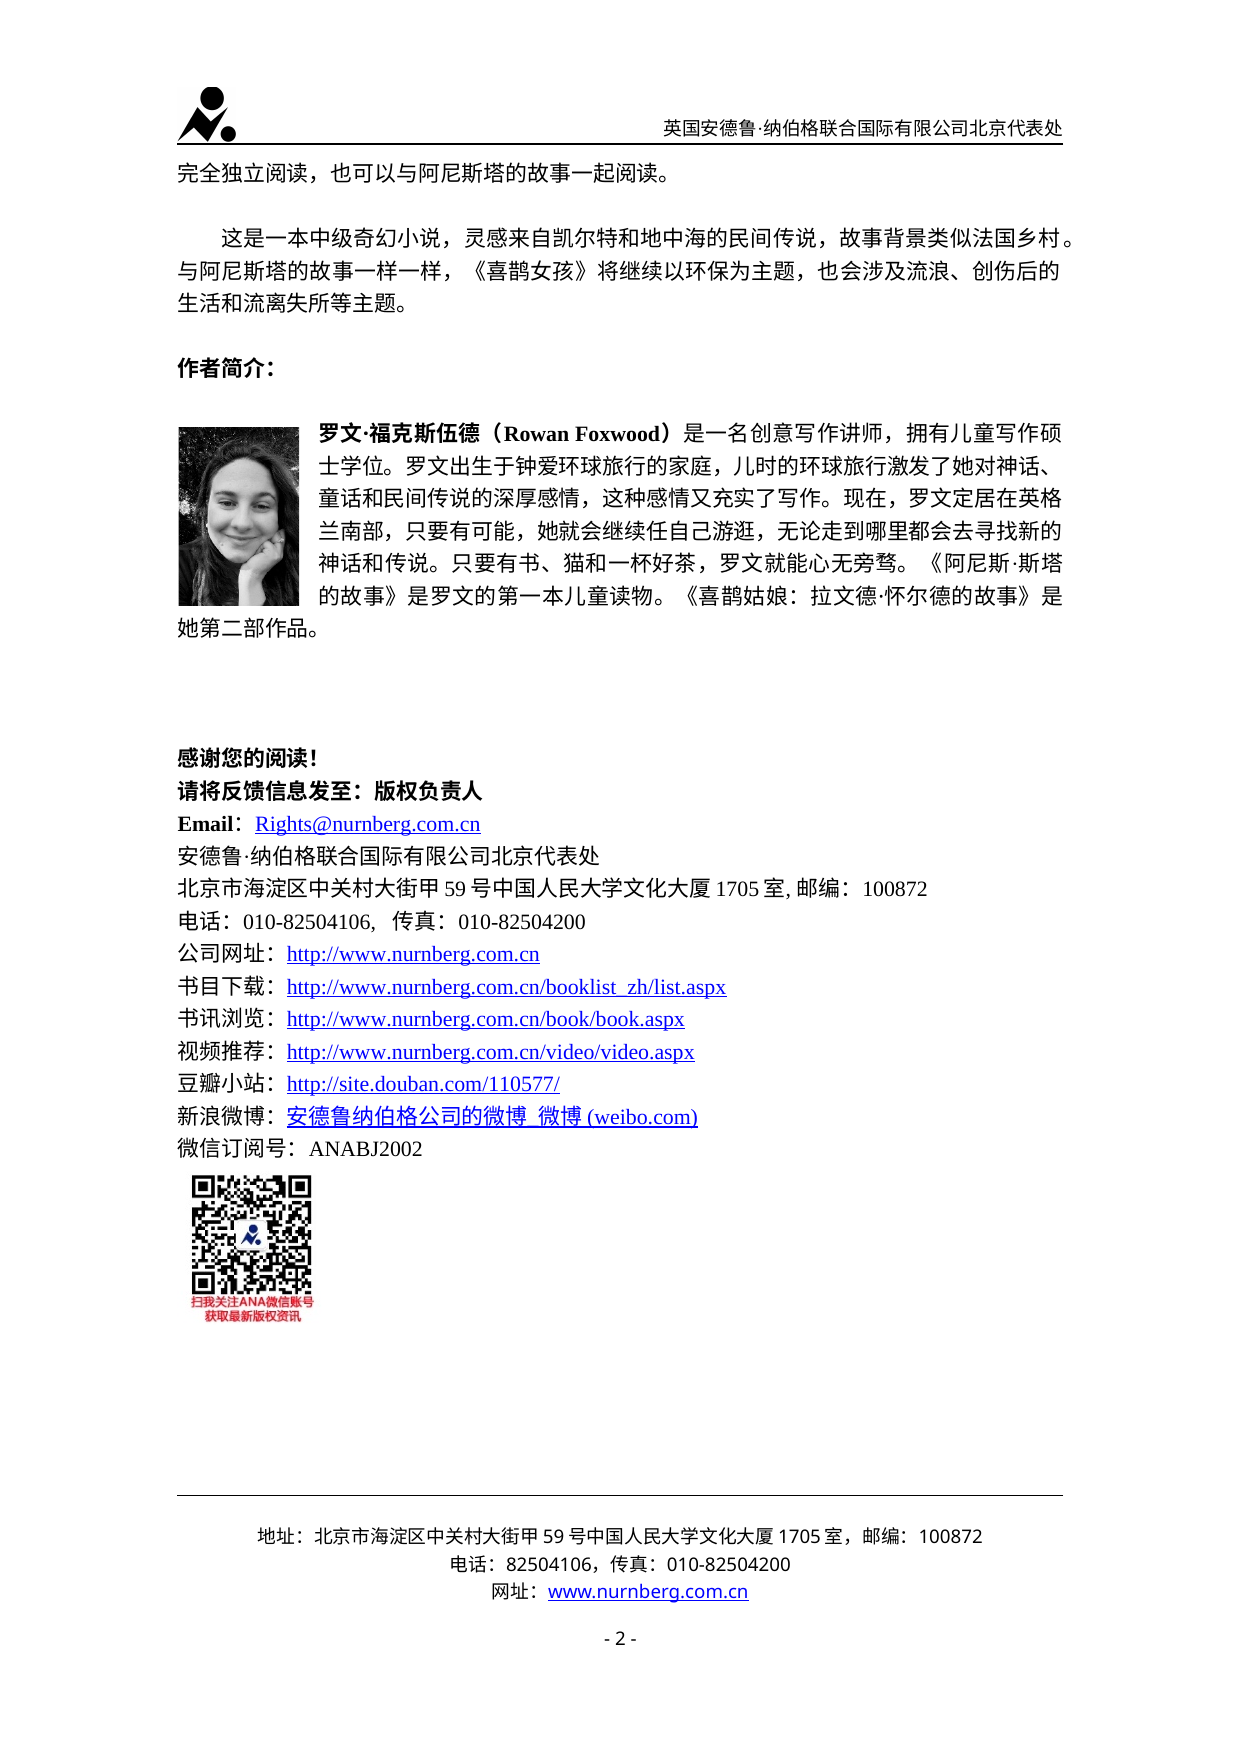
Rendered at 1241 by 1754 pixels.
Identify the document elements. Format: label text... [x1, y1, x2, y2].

text 作者简介： [177, 351, 1063, 383]
text 《喜鹊姑娘》的故事背景设定在与阿尼斯·斯塔相同的世界，是一部“精神续作”（spiritual sequel），讲述了其中一位喜鹊之子回家多年后的生活。喜鹊姑娘拉文德变回人类时脱落的羽毛被缝制成了一件斗篷，这件斗篷有魔法，让她可以理解其他鸟类。这本书可以完全独立阅读，也可以与阿尼斯塔的故事一起阅读。 [177, 156, 1063, 188]
picture [177, 427, 299, 603]
text 豆瓣小站：http://site.douban.com/110577/ [177, 1066, 1063, 1098]
text 电话：010-82504106, 传真：010-82504200 [177, 903, 1063, 936]
text 罗文·福克斯伍德（Rowan Foxwood）是一名创意写作讲师，拥有儿童写作硕士学位。罗文出生于钟爱环球旅行的家庭，儿时的环球旅行激发了她对神话、童话和民间传说的深厚感情，这种感情又充实了写作。现在，罗文定居在英格兰南部，只要有可能，她就会继续任自己游逛，无论走到哪里都会去寻找新的神话和传说。只要有书、猫和一杯好茶，罗文就能心无旁骛。《阿尼斯·斯塔的故事》是罗文的第一本儿童读物。《喜鹊姑娘：拉文德·怀尔德的故事》是她第二部作品。 [177, 416, 1063, 643]
text 书目下载：http://www.nurnberg.com.cn/booklist_zh/list.aspx [177, 968, 1063, 1001]
text 书讯浏览：http://www.nurnberg.com.cn/book/book.aspx [177, 1001, 1063, 1033]
text 视频推荐：http://www.nurnberg.com.cn/video/video.aspx [177, 1033, 1063, 1066]
text 请将反馈信息发至：版权负责人 [177, 773, 1063, 806]
text 这是一本中级奇幻小说，灵感来自凯尔特和地中海的民间传说，故事背景类似法国乡村。与阿尼斯塔的故事一样一样，《喜鹊女孩》将继续以环保为主题，也会涉及流浪、创伤后的生活和流离失所等主题。 [177, 221, 1063, 318]
text 微信订阅号：ANABJ2002 [177, 1131, 1063, 1163]
text 公司网址：http://www.nurnberg.com.cn [177, 936, 1063, 968]
text 安德鲁·纳伯格联合国际有限公司北京代表处 [177, 838, 1063, 871]
picture [177, 1163, 325, 1325]
text 北京市海淀区中关村大街甲59号中国人民大学文化大厦1705室, 邮编：100872 [177, 871, 1063, 903]
text 新浪微博：安德鲁纳伯格公司的微博_微博 (weibo.com) [177, 1098, 1063, 1131]
picture [177, 87, 236, 142]
text Email：Rights@nurnberg.com.cn [177, 806, 1063, 838]
text 感谢您的阅读！ [177, 741, 1063, 773]
